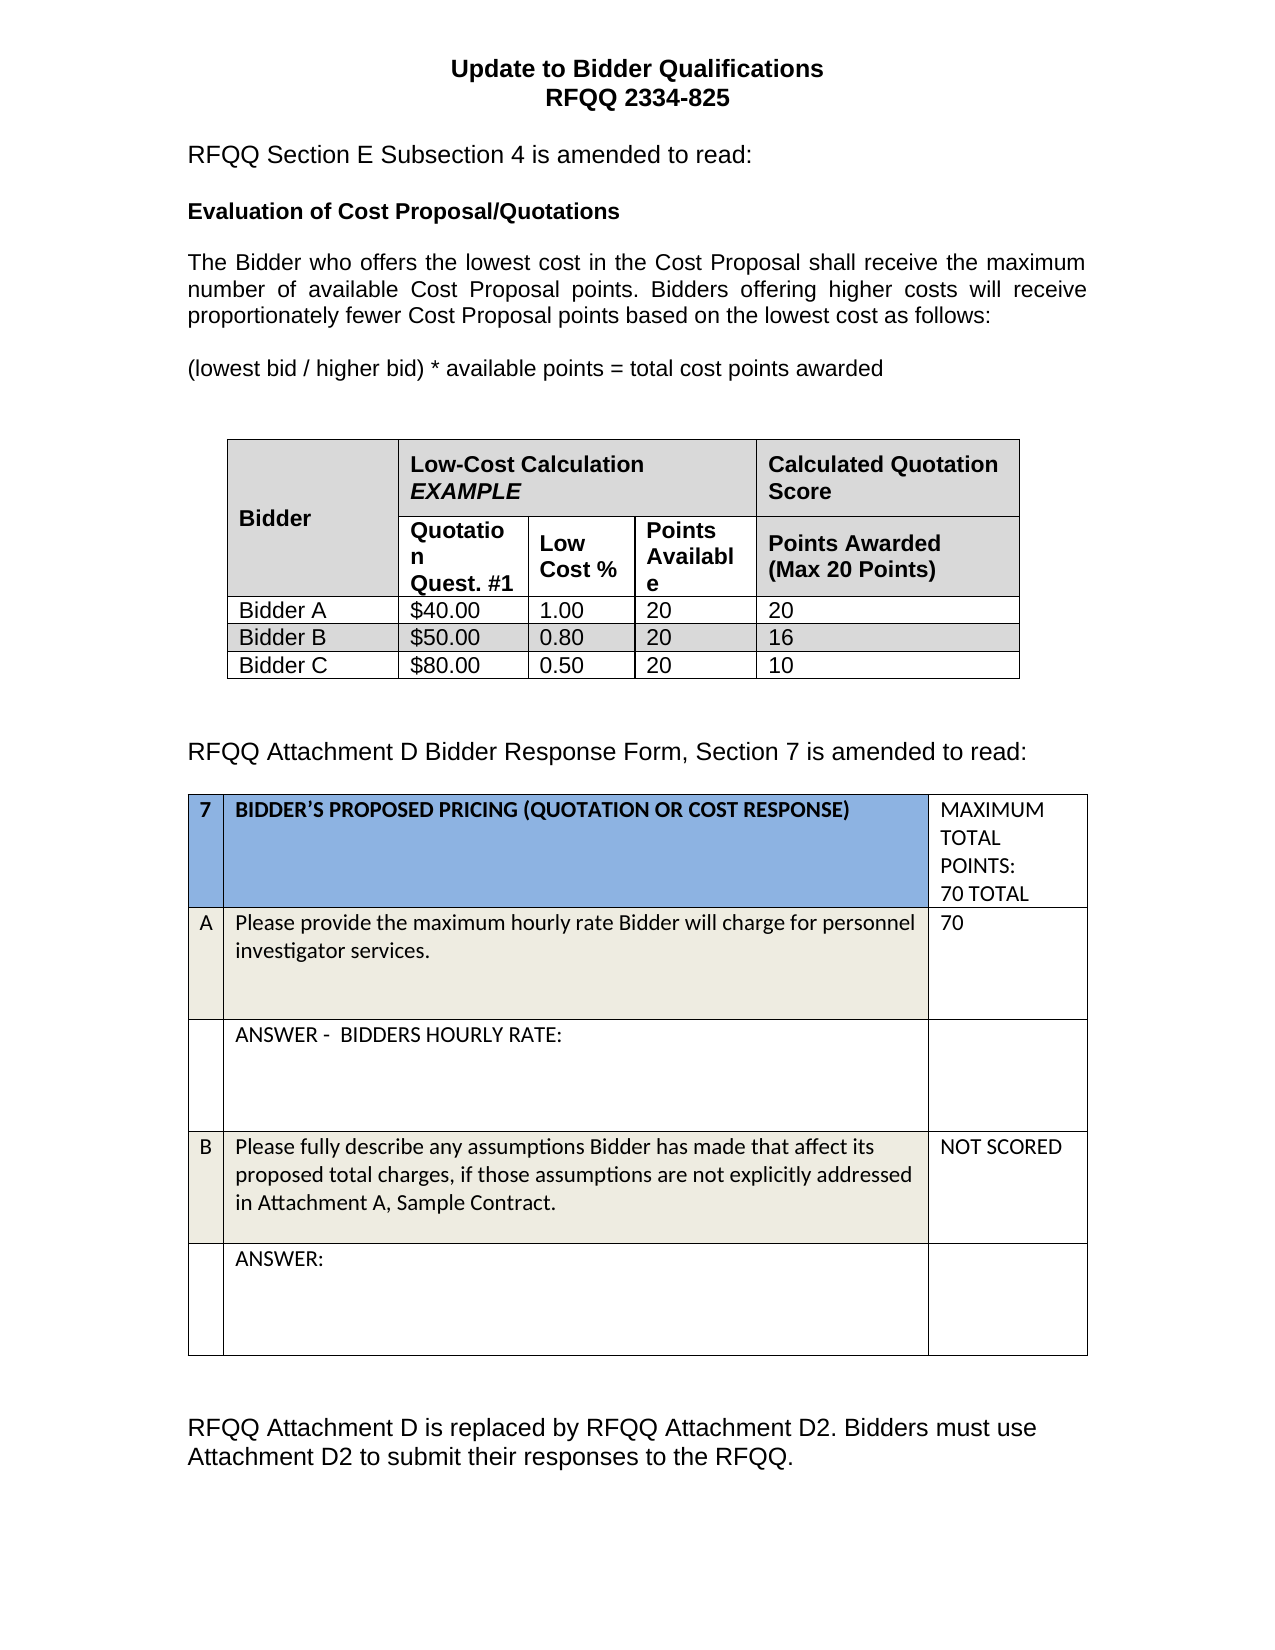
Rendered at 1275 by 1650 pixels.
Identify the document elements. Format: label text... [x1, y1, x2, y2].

table_cell Please provide the maximum hourly rate Bidder will charge for personnel investigator services. [224, 908, 928, 1019]
table_cell $80.00 [399, 652, 528, 678]
table_cell [929, 1244, 1087, 1355]
text The Bidder who offers the lowest cost in the Cost Proposal shall receive the maximum number of available Cost Proposal points. Bidders offering higher costs will receive proportionately fewer Cost Proposal points based on the lowest cost as follows: [187, 249, 1087, 328]
table_cell Quotation Quest. #1 [399, 517, 528, 596]
table_cell 20 [636, 597, 756, 623]
table_cell Bidder A [228, 597, 398, 623]
table_cell $50.00 [399, 624, 528, 651]
table_cell [189, 1244, 223, 1355]
table_cell 0.80 [529, 624, 634, 651]
text RFQQ Section E Subsection 4 is amended to read: [187, 141, 1087, 169]
table_cell Points Awarded (Max 20 Points) [757, 517, 1019, 596]
table_header Low-Cost Calculation EXAMPLE [399, 440, 756, 516]
table_cell ANSWER: [224, 1244, 928, 1355]
table_header 7 [189, 795, 223, 907]
table_cell 20 [636, 652, 756, 678]
table_cell 0.50 [529, 652, 634, 678]
text RFQQ Attachment D is replaced by RFQQ Attachment D2. Bidders must use Attachment D2 to submit their responses to the RFQQ. [187, 1413, 1087, 1471]
table_cell [929, 1020, 1087, 1131]
text Update to Bidder Qualifications [187, 54, 1087, 83]
table_cell 16 [757, 624, 1019, 651]
text (lowest bid / higher bid) * available points = total cost points awarded [187, 355, 1087, 381]
table_header MAXIMUM TOTAL POINTS: 70 TOTAL [929, 795, 1087, 907]
text RFQQ Attachment D Bidder Response Form, Section 7 is amended to read: [187, 737, 1087, 765]
table_cell Bidder B [228, 624, 398, 651]
text RFQQ 2334-825 [187, 83, 1087, 112]
table_cell ANSWER - BIDDERS HOURLY RATE: [224, 1020, 928, 1131]
text Evaluation of Cost Proposal/Quotations [187, 198, 1087, 224]
table_cell Please fully describe any assumptions Bidder has made that affect its proposed total charges, if those assumptions are not explicitly addressed in Attachment A, Sample Contract. [224, 1132, 928, 1243]
table_cell Low Cost % [529, 517, 634, 596]
table_header Calculated Quotation Score [757, 440, 1019, 516]
table_cell NOT SCORED [929, 1132, 1087, 1243]
table_cell Points Available [636, 517, 756, 596]
table_header BIDDER’S PROPOSED PRICING (QUOTATION OR COST RESPONSE) [224, 795, 928, 907]
table_cell B [189, 1132, 223, 1243]
table_cell 70 [929, 908, 1087, 1019]
table_cell 20 [636, 624, 756, 651]
table_cell 20 [757, 597, 1019, 623]
table_cell [189, 1020, 223, 1131]
table_cell 1.00 [529, 597, 634, 623]
table_cell $40.00 [399, 597, 528, 623]
table_cell A [189, 908, 223, 1019]
table_header Bidder [228, 440, 398, 596]
table_cell 10 [757, 652, 1019, 678]
table_cell Bidder C [228, 652, 398, 678]
